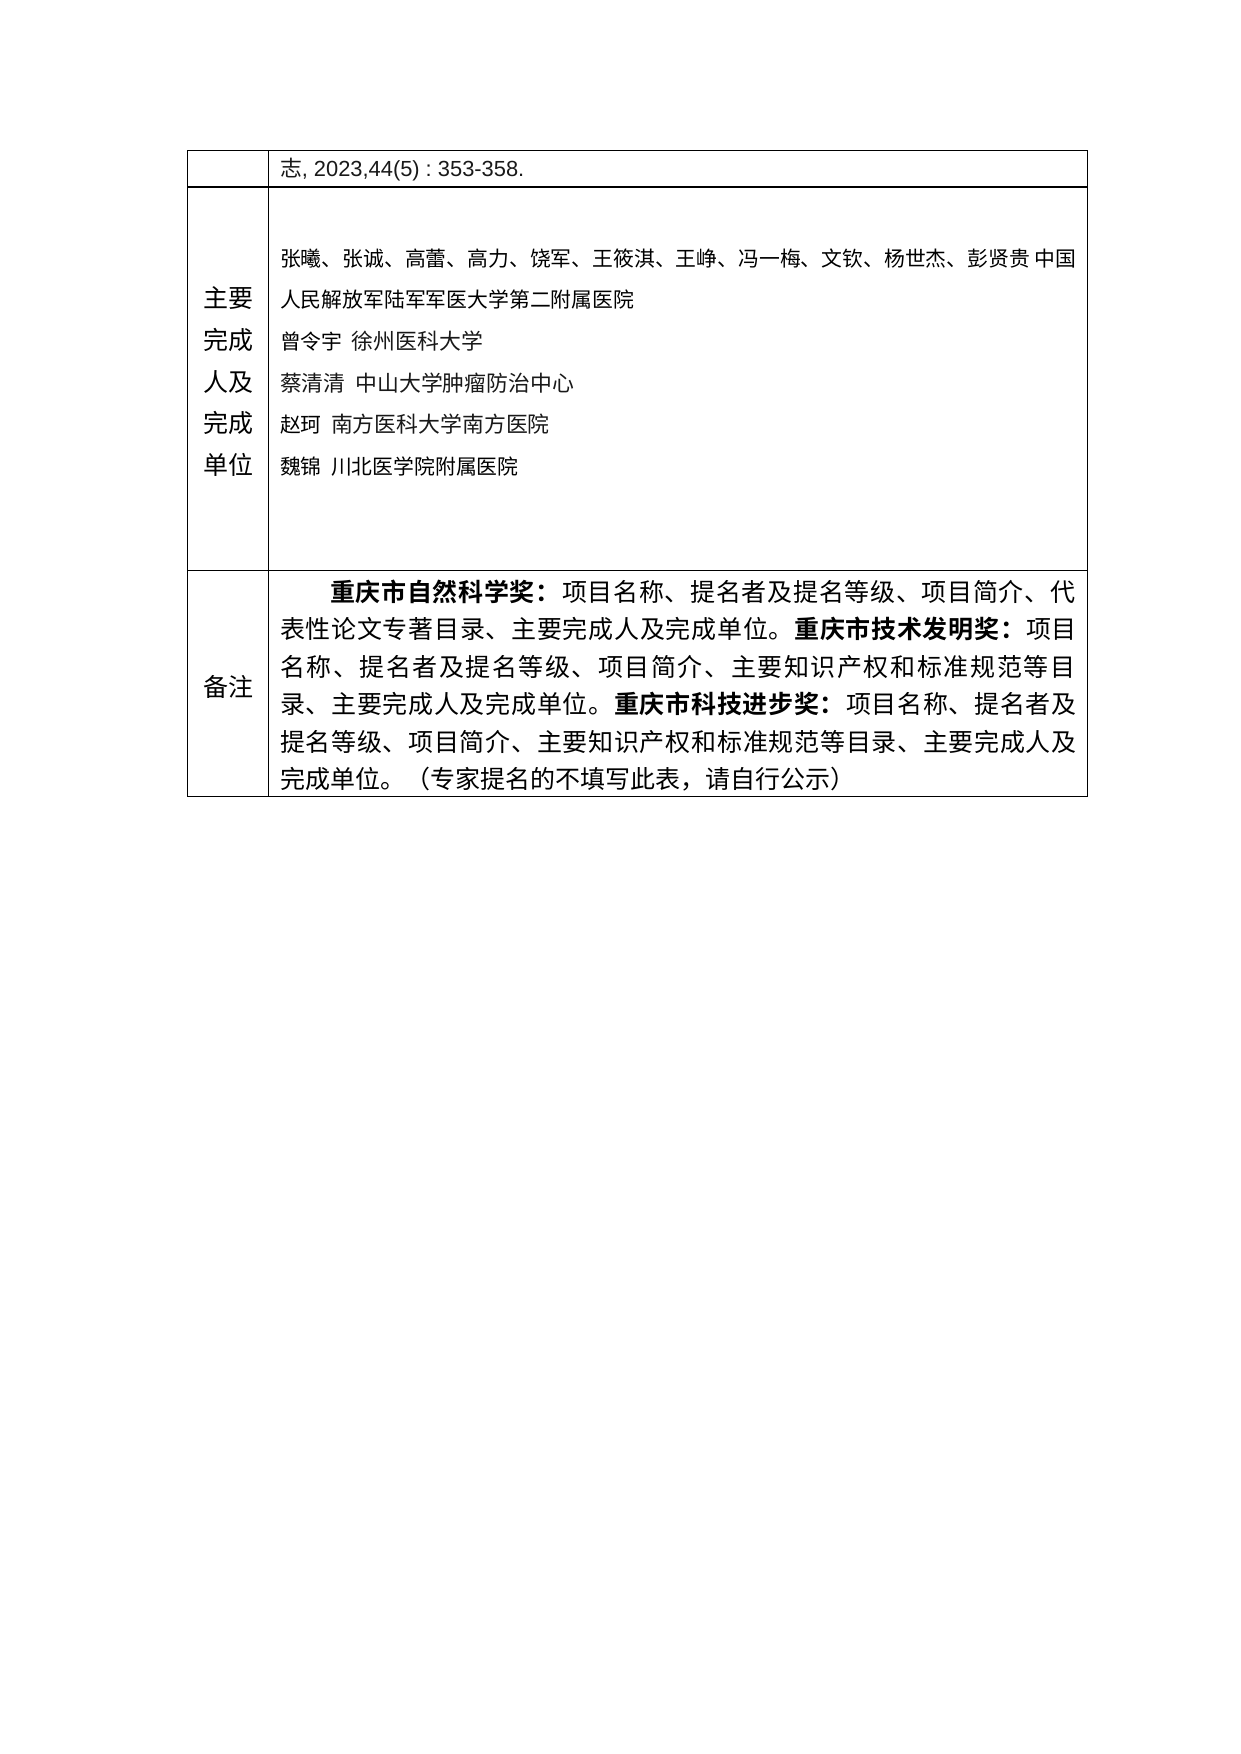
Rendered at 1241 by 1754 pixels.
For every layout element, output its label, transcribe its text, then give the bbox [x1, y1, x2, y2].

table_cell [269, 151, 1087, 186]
table_cell 重庆市自然科学奖：项目名称、提名者及提名等级、项目简介、代表性论文专著目录、主要完成人及完成单位。重庆市技术发明奖：项目名称、提名者及提名等级、项目简介、主要知识产权和标准规范等目录、主要完成人及完成单位。重庆市科技进步奖：项目名称、提名者及提名等级、项目简介、主要知识产权和标准规范等目录、主要完成人及完成单位。（专家提名的不填写此表，请自行公示） [269, 571, 1087, 796]
table_cell 张曦、张诚、高蕾、高力、饶军、王筱淇、王峥、冯一梅、文钦、杨世杰、彭贤贵 中国人民解放军陆军军医大学第二附属医院 曾令宇 徐州医科大学 蔡清清 中山大学肿瘤防治中心 赵珂 南方医科大学南方医院 魏锦 川北医学院附属医院 [269, 188, 1087, 570]
table_cell 主要完成人及完成单位 [188, 188, 268, 570]
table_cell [188, 151, 268, 186]
table_cell 备注 [188, 571, 268, 796]
